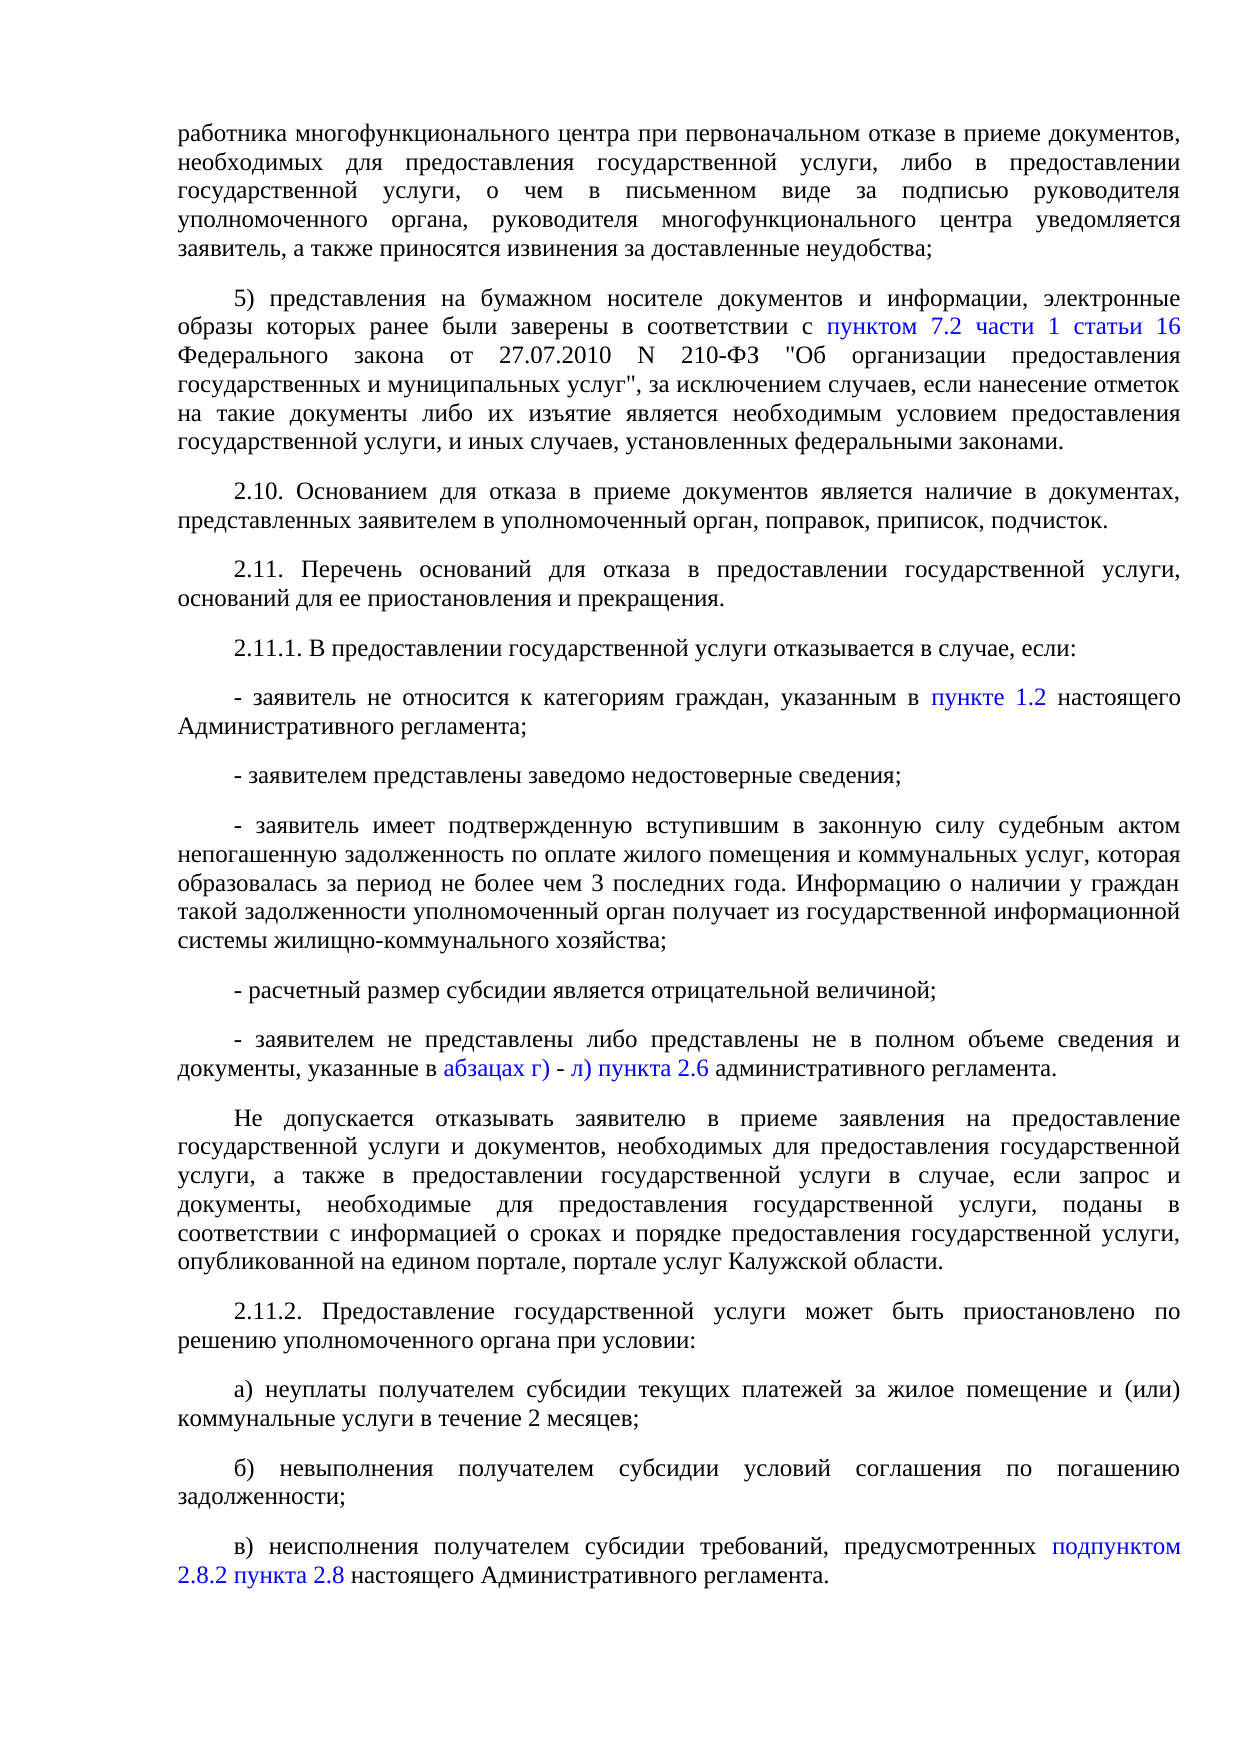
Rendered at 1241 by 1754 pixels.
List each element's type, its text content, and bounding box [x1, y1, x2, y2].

text - заявителем представлены заведомо недостоверные сведения; [177, 761, 1181, 789]
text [177, 118, 1181, 262]
text а) неуплаты получателем субсидии текущих платежей за жилое помещение и (или) коммунальные услуги в течение 2 месяцев; [177, 1374, 1181, 1432]
text Не допускается отказывать заявителю в приеме заявления на предоставление государственной услуги и документов, необходимых для предоставления государственной услуги, а также в предоставлении государственной услуги в случае, если запрос и документы, необходимые для предоставления государственной услуги, поданы в соответствии с информацией о сроках и порядке предоставления государственной услуги, опубликованной на едином портале, портале услуг Калужской области. [177, 1103, 1181, 1275]
text 2.11. Перечень оснований для отказа в предоставлении государственной услуги, оснований для ее приостановления и прекращения. [177, 554, 1181, 612]
text - заявителем не представлены либо представлены не в полном объеме сведения и документы, указанные в абзацах г) - л) пункта 2.6 административного регламента. [177, 1024, 1181, 1082]
text б) невыполнения получателем субсидии условий соглашения по погашению задолженности; [177, 1453, 1181, 1510]
text - расчетный размер субсидии является отрицательной величиной; [177, 975, 1181, 1003]
text 2.11.2. Предоставление государственной услуги может быть приостановлено по решению уполномоченного органа при условии: [177, 1296, 1181, 1353]
text - заявитель не относится к категориям граждан, указанным в пункте 1.2 настоящего Административного регламента; [177, 682, 1181, 740]
text в) неисполнения получателем субсидии требований, предусмотренных подпунктом 2.8.2 пункта 2.8 настоящего Административного регламента. [177, 1531, 1181, 1588]
text 2.10. Основанием для отказа в приеме документов является наличие в документах, представленных заявителем в уполномоченный орган, поправок, приписок, подчисток. [177, 476, 1181, 533]
text 5) представления на бумажном носителе документов и информации, электронные образы которых ранее были заверены в соответствии с пунктом 7.2 части 1 статьи 16 Федерального закона от 27.07.2010 N 210-ФЗ "Об организации предоставления государственных и муниципальных услуг", за исключением случаев, если нанесение отметок на такие документы либо их изъятие является необходимым условием предоставления государственной услуги, и иных случаев, установленных федеральными законами. [177, 283, 1181, 455]
text 2.11.1. В предоставлении государственной услуги отказывается в случае, если: [177, 633, 1181, 661]
text - заявитель имеет подтвержденную вступившим в законную силу судебным актом непогашенную задолженность по оплате жилого помещения и коммунальных услуг, которая образовалась за период не более чем 3 последних года. Информацию о наличии у граждан такой задолженности уполномоченный орган получает из государственной информационной системы жилищно-коммунального хозяйства; [177, 810, 1181, 954]
